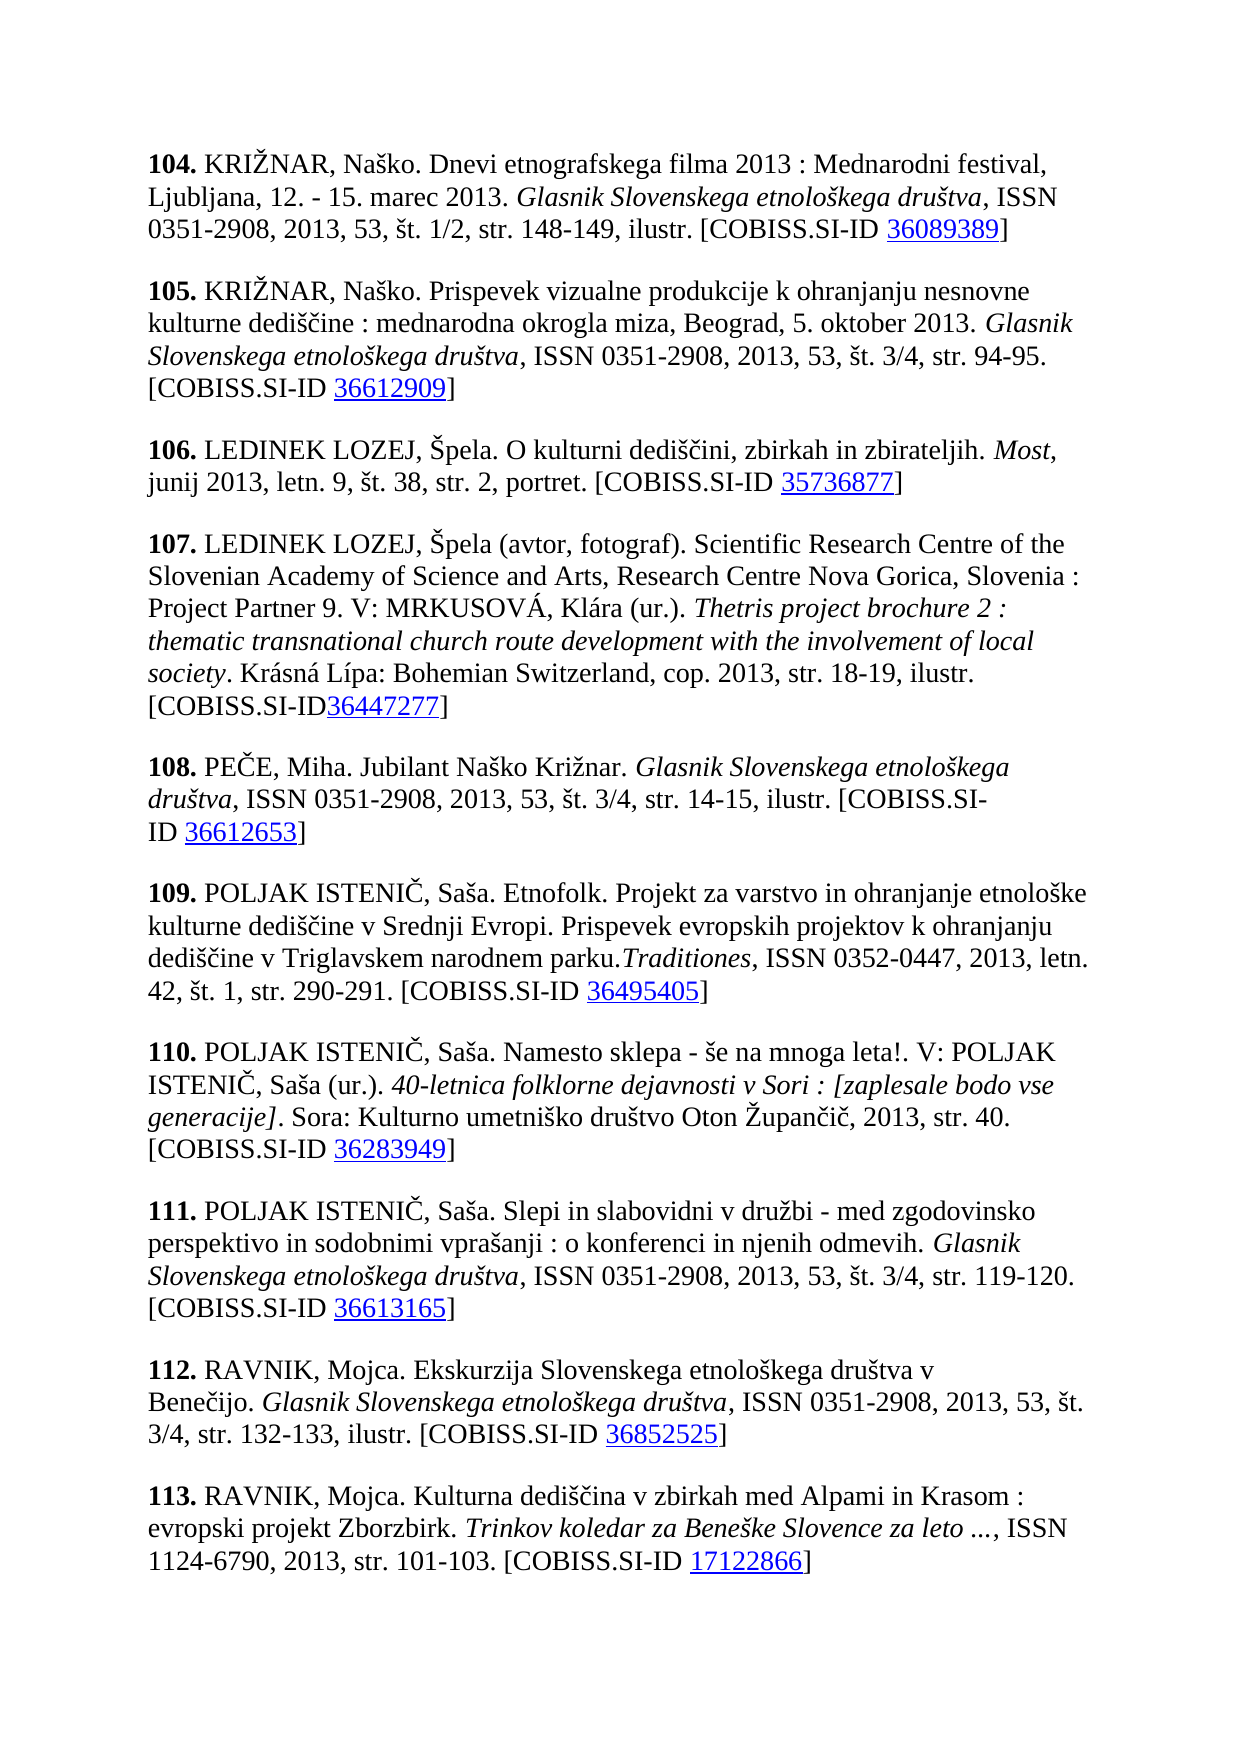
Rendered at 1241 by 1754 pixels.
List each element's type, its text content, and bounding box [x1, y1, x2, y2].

text 111. POLJAK ISTENIČ, Saša. Slepi in slabovidni v družbi - med zgodovinsko perspektivo in sodobnimi vprašanji : o konferenci in njenih odmevih. Glasnik Slovenskega etnološkega društva, ISSN 0351-2908, 2013, 53, št. 3/4, str. 119-120. [COBISS.SI-ID 36613165] [148, 1194, 1093, 1324]
text 107. LEDINEK LOZEJ, Špela (avtor, fotograf). Scientific Research Centre of the Slovenian Academy of Science and Arts, Research Centre Nova Gorica, Slovenia : Project Partner 9. V: MRKUSOVÁ, Klára (ur.). Thetris project brochure 2 : thematic transnational church route development with the involvement of local society. Krásná Lípa: Bohemian Switzerland, cop. 2013, str. 18-19, ilustr. [COBISS.SI-ID36447277] [148, 527, 1093, 721]
text 109. POLJAK ISTENIČ, Saša. Etnofolk. Projekt za varstvo in ohranjanje etnološke kulturne dediščine v Srednji Evropi. Prispevek evropskih projektov k ohranjanju dediščine v Triglavskem narodnem parku.Traditiones, ISSN 0352-0447, 2013, letn. 42, št. 1, str. 290-291. [COBISS.SI-ID 36495405] [148, 877, 1093, 1006]
text 113. RAVNIK, Mojca. Kulturna dediščina v zbirkah med Alpami in Krasom : evropski projekt Zborzbirk. Trinkov koledar za Beneške Slovence za leto ..., ISSN 1124-6790, 2013, str. 101-103. [COBISS.SI-ID 17122866] [148, 1479, 1093, 1576]
text 104. KRIŽNAR, Naško. Dnevi etnografskega filma 2013 : Mednarodni festival, Ljubljana, 12. - 15. marec 2013. Glasnik Slovenskega etnološkega društva, ISSN 0351-2908, 2013, 53, št. 1/2, str. 148-149, ilustr. [COBISS.SI-ID 36089389] [148, 148, 1093, 245]
text 108. PEČE, Miha. Jubilant Naško Križnar. Glasnik Slovenskega etnološkega društva, ISSN 0351-2908, 2013, 53, št. 3/4, str. 14-15, ilustr. [COBISS.SI-ID 36612653] [148, 750, 1093, 847]
text 105. KRIŽNAR, Naško. Prispevek vizualne produkcije k ohranjanju nesnovne kulturne dediščine : mednarodna okrogla miza, Beograd, 5. oktober 2013. Glasnik Slovenskega etnološkega društva, ISSN 0351-2908, 2013, 53, št. 3/4, str. 94-95. [COBISS.SI-ID 36612909] [148, 274, 1093, 403]
text 110. POLJAK ISTENIČ, Saša. Namesto sklepa - še na mnoga leta!. V: POLJAK ISTENIČ, Saša (ur.). 40-letnica folklorne dejavnosti v Sori : [zaplesale bodo vse generacije]. Sora: Kulturno umetniško društvo Oton Župančič, 2013, str. 40. [COBISS.SI-ID 36283949] [148, 1035, 1093, 1165]
text 112. RAVNIK, Mojca. Ekskurzija Slovenskega etnološkega društva v Benečijo. Glasnik Slovenskega etnološkega društva, ISSN 0351-2908, 2013, 53, št. 3/4, str. 132-133, ilustr. [COBISS.SI-ID 36852525] [148, 1353, 1093, 1450]
text 106. LEDINEK LOZEJ, Špela. O kulturni dediščini, zbirkah in zbirateljih. Most, junij 2013, letn. 9, št. 38, str. 2, portret. [COBISS.SI-ID 35736877] [148, 433, 1093, 497]
